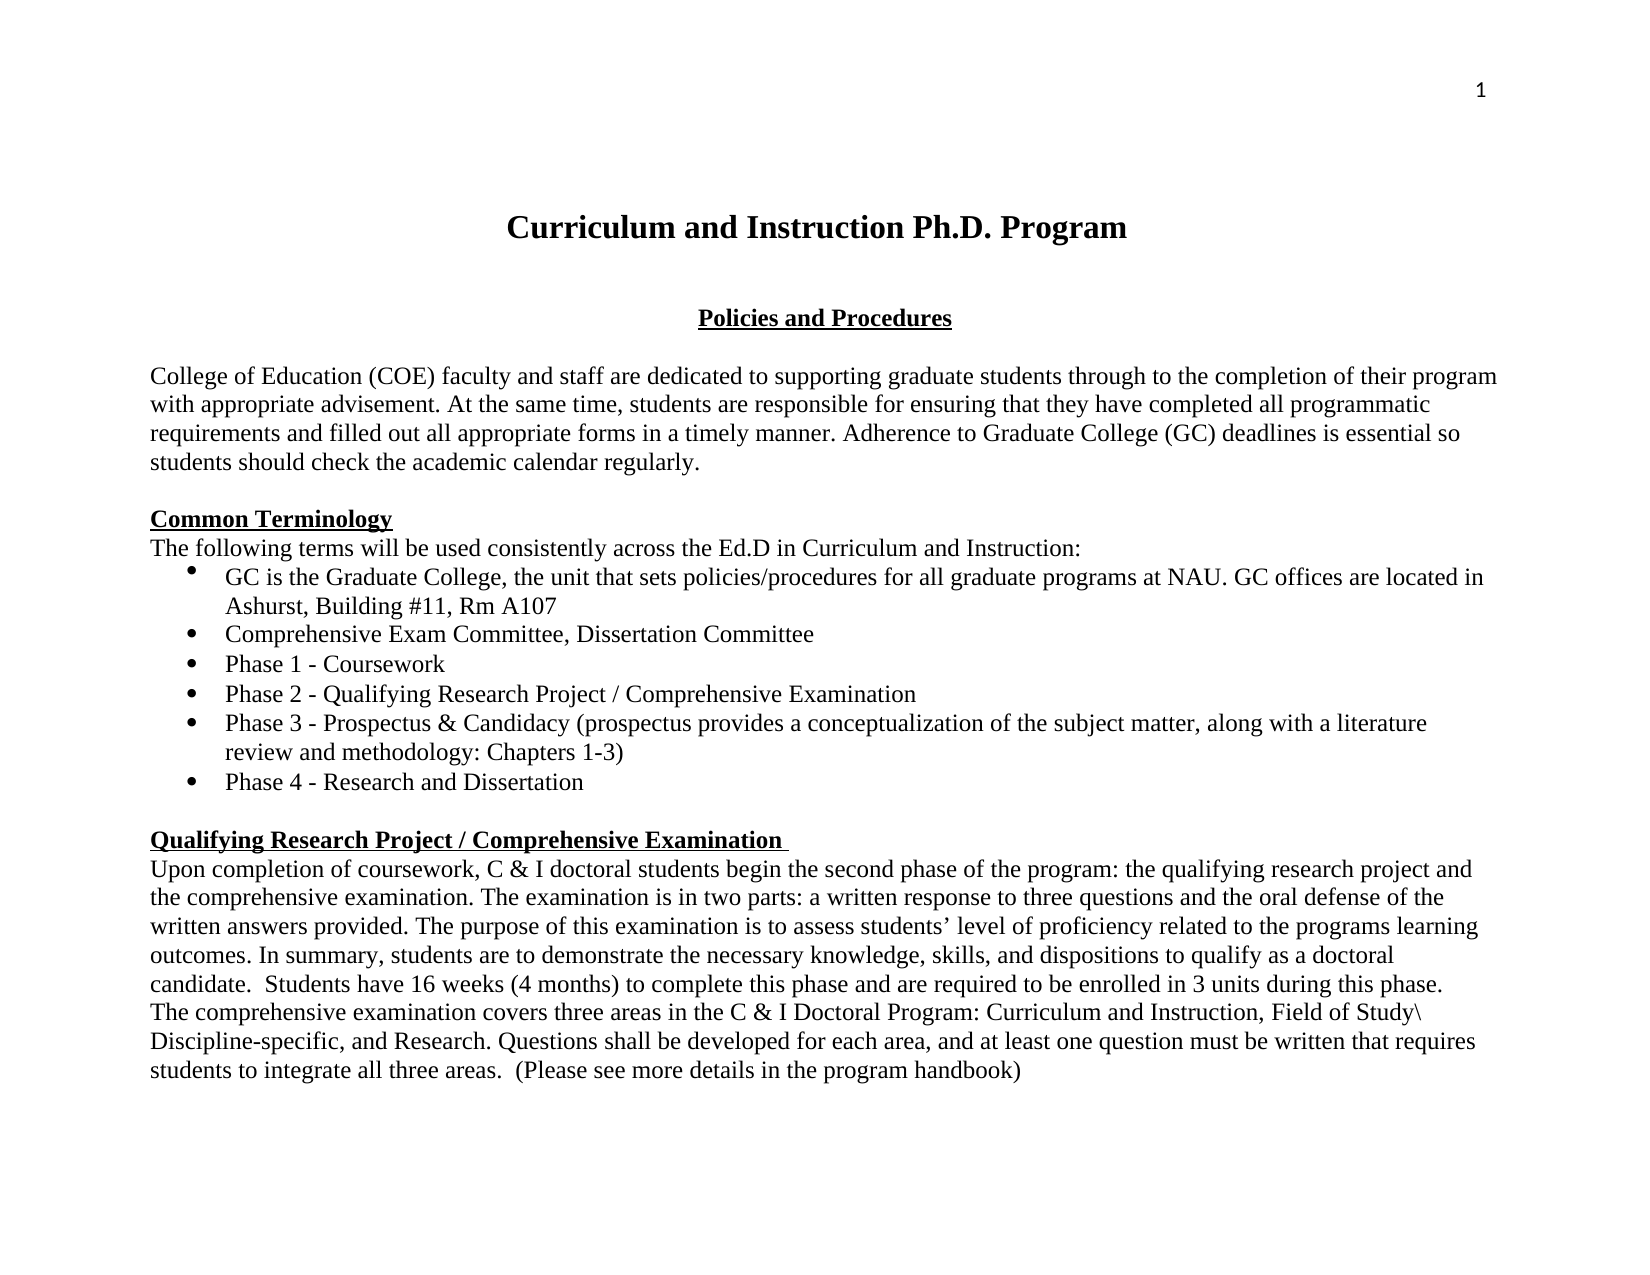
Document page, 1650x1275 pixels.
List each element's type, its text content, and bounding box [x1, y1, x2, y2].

text Policies and Procedures [150, 303, 1500, 332]
list Phase 3 - Prospectus & Candidacy (prospectus provides a conceptualization of the subject matter, along with a literature review and methodology: Chapters 1-3) [187, 708, 1500, 766]
text Curriculum and Instruction Ph.D. Program [150, 207, 1483, 246]
list Comprehensive Exam Committee, Dissertation Committee [187, 619, 1500, 648]
text Common Terminology [150, 504, 1500, 533]
text College of Education (COE) faculty and staff are dedicated to supporting graduate students through to the completion of their program with appropriate advisement. At the same time, students are responsible for ensuring that they have completed all programmatic requirements and filled out all appropriate forms in a timely manner. Adherence to Graduate College (GC) deadlines is essential so students should check the academic calendar regularly. [150, 361, 1500, 476]
list Phase 1 - Coursework [187, 649, 1500, 678]
text The comprehensive examination covers three areas in the C & I Doctoral Program: Curriculum and Instruction, Field of Study\Discipline-specific, and Research. Questions shall be developed for each area, and at least one question must be written that requires students to integrate all three areas. (Please see more details in the program handbook) [150, 997, 1500, 1084]
text Upon completion of coursework, C & I doctoral students begin the second phase of the program: the qualifying research project and the comprehensive examination. The examination is in two parts: a written response to three questions and the oral defense of the written answers provided. The purpose of this examination is to assess students’ level of proficiency related to the programs learning outcomes. In summary, students are to demonstrate the necessary knowledge, skills, and dispositions to qualify as a doctoral candidate. Students have 16 weeks (4 months) to complete this phase and are required to be enrolled in 3 units during this phase. [150, 854, 1500, 997]
text The following terms will be used consistently across the Ed.D in Curriculum and Instruction: [150, 533, 1500, 562]
list GC is the Graduate College, the unit that sets policies/procedures for all graduate programs at NAU. GC offices are located in Ashurst, Building #11, Rm A107 [187, 562, 1500, 619]
list Phase 2 - Qualifying Research Project / Comprehensive Examination [187, 679, 1500, 707]
list Phase 4 - Research and Dissertation [187, 767, 1500, 795]
text Qualifying Research Project / Comprehensive Examination [150, 825, 1500, 854]
